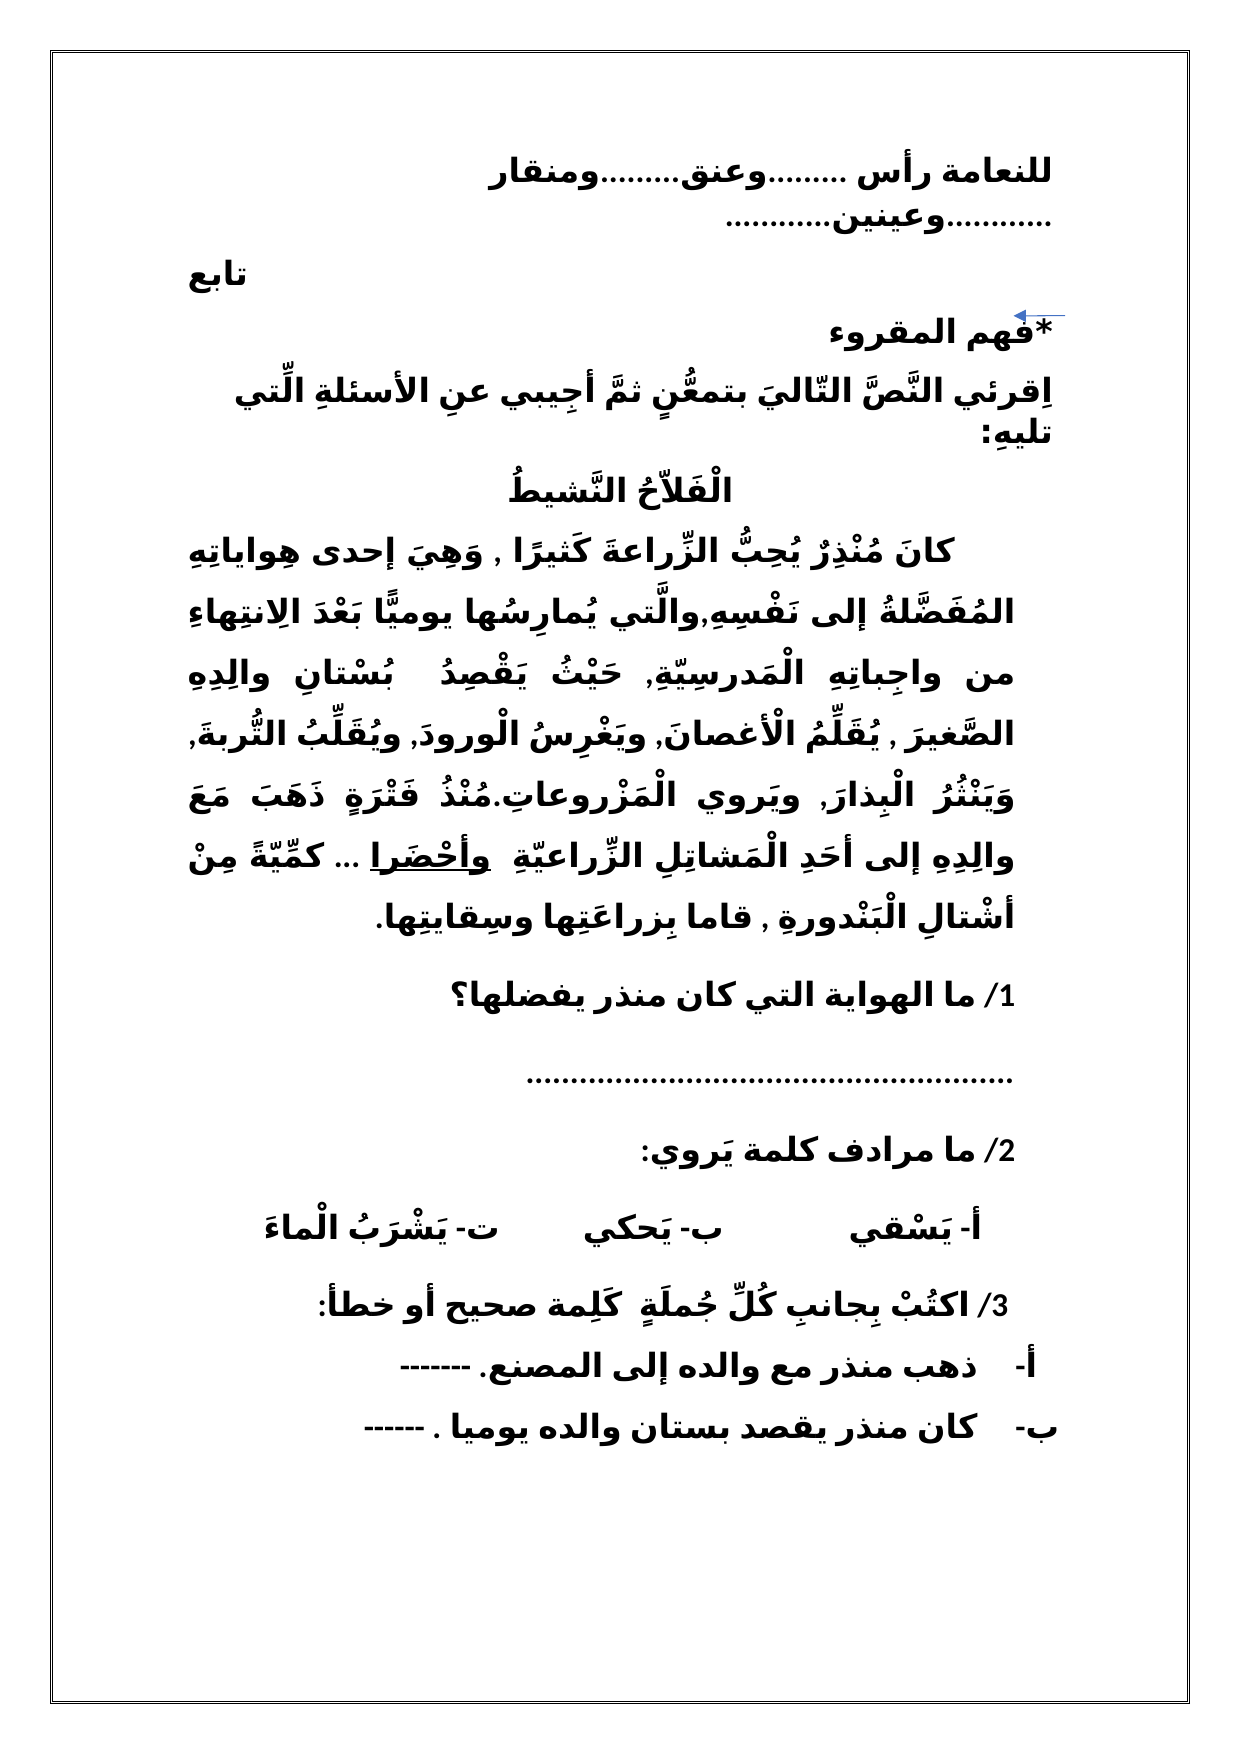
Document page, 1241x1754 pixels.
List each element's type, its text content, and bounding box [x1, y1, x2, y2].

text الْفَلاّحُ النَّشيطُ [187, 472, 1053, 510]
text 2/ ما مرادف كلمة يَروي: [187, 1129, 1015, 1170]
text كانَ مُنْذِرٌ يُحِبُّ الزِّراعةَ كَثيرًا , وَهِيَ إحدى هِواياتِهِ المُفَضَّلةُ إلى نَفْسِهِ,والَّتي يُمارِسُها يوميًّا بَعْدَ الِانتِهاءِ من واجِباتِهِ الْمَدرسِيّةِ, حَيْثُ يَقْصِدُ بُسْتانِ والِدِهِ الصَّغيرَ , يُقَلِّمُ الْأغصانَ, ويَغْرِسُ الْورودَ, ويُقَلِّبُ التُّربةَ, وَيَنْثُرُ الْبِذارَ, ويَروي الْمَزْروعاتِ.مُنْذُ فَتْرَةٍ ذَهَبَ مَعَ والِدِهِ إلى أحَدِ الْمَشاتِلِ الزِّراعيّةِ وأحْضَرا ... كمِّيّةً مِنْ أشْتالِ الْبَنْدورةِ , قاما بِزراعَتِها وسِقايتِها. [187, 530, 1015, 937]
text تابع [187, 254, 1053, 293]
text *فهم المقروء [187, 313, 1053, 352]
text اِقرئي النَّصَّ التّاليَ بتمعُّنٍ ثمَّ أجِيبي عنِ الأسئلةِ الِّتي تليهِ: [187, 371, 1053, 452]
text أ- يَسْقي ب- يَحكي ت- يَشْرَبُ الْماءَ [187, 1207, 1015, 1247]
list ذهب منذر مع والده إلى المصنع. ------- [187, 1346, 1015, 1386]
text 1/ ما الهواية التي كان منذر يفضلها؟ [187, 974, 1015, 1014]
text ....................................................... [187, 1051, 1015, 1092]
list كان منذر يقصد بستان والده يوميا . ------ [187, 1407, 1015, 1447]
text للنعامة رأس .........وعنق.........ومنقار ............وعينين............ [187, 150, 1053, 235]
text 3/ اكتُبْ بِجانبِ كُلِّ جُملَةٍ كَلِمة صحيح أو خطأ: [187, 1284, 1008, 1325]
